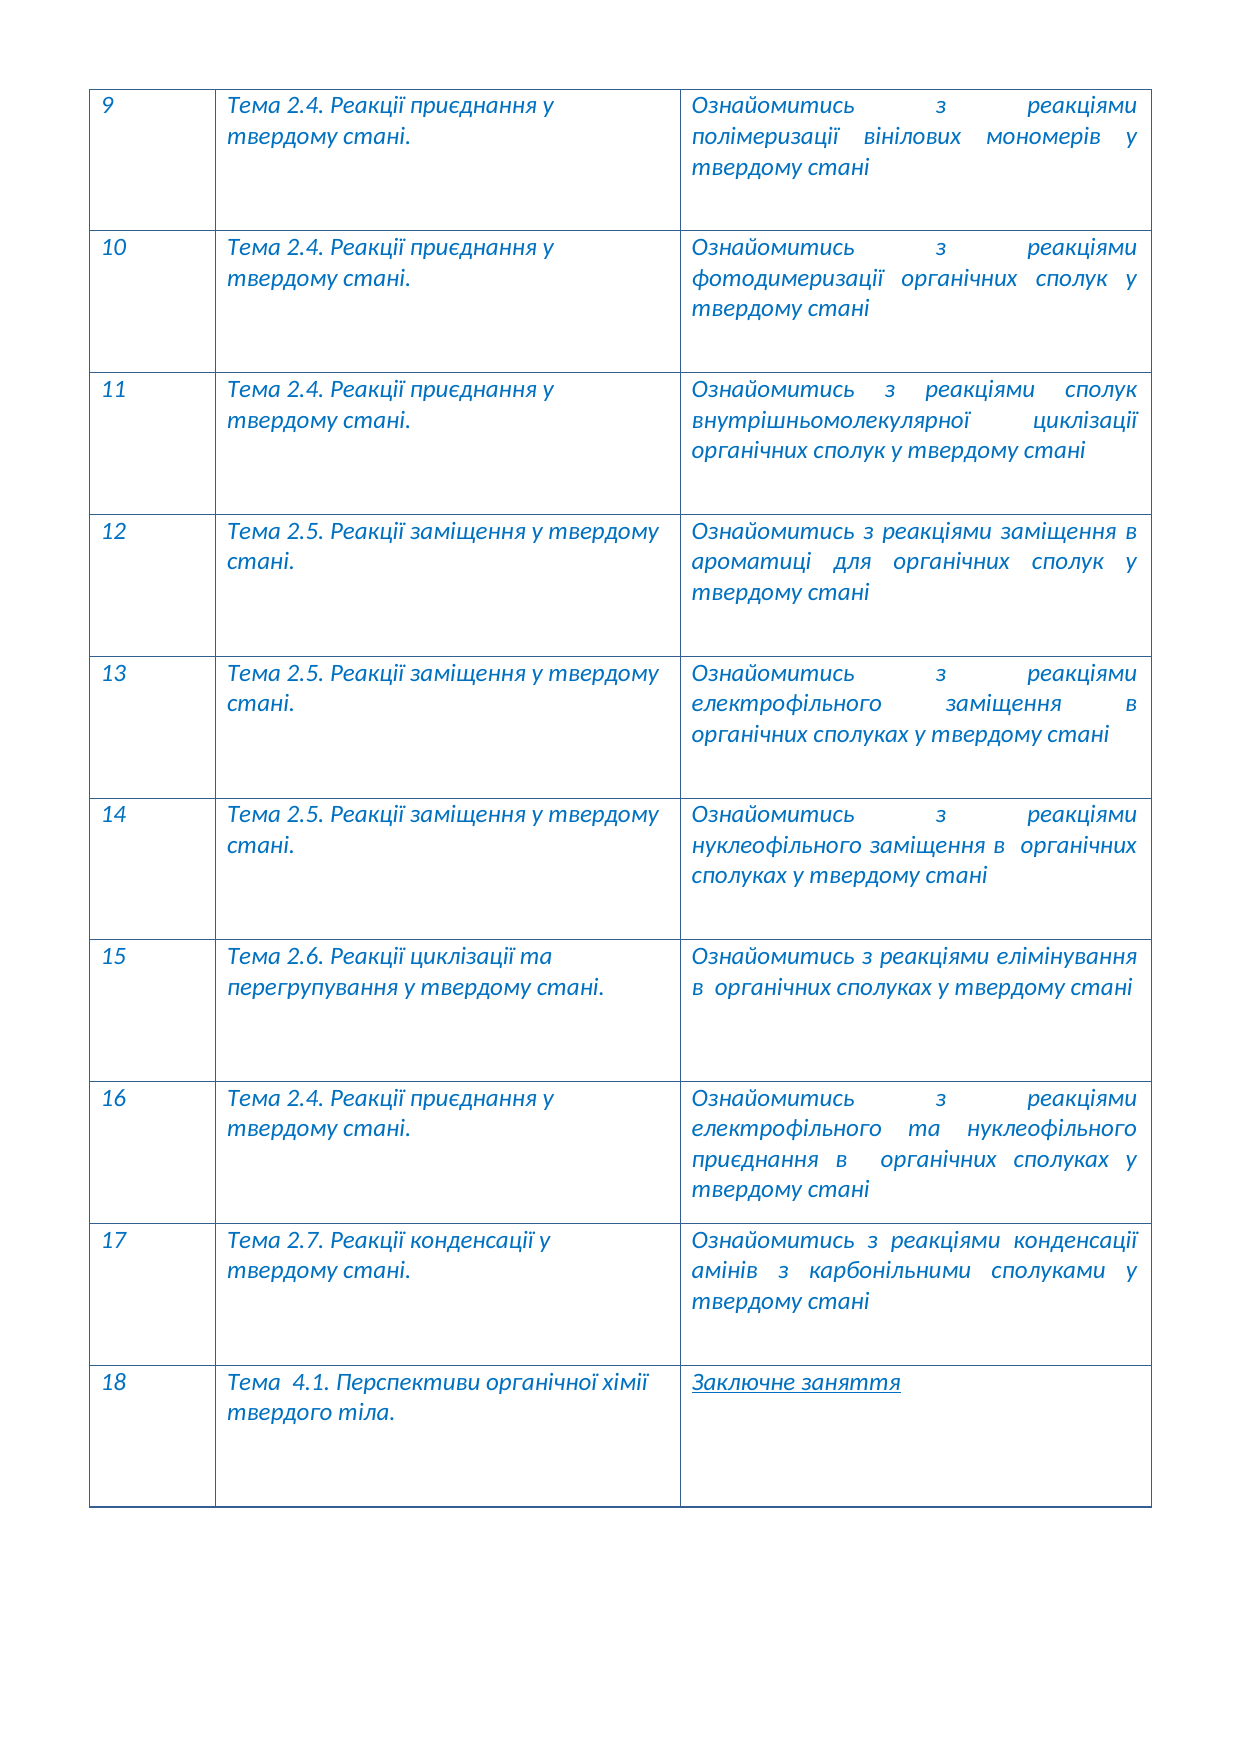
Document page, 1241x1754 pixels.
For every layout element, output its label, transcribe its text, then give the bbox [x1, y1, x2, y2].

table_cell 18 [90, 1366, 215, 1506]
table_cell Ознайомитись з реакціями нуклеофільного заміщення в органічних сполуках у твердому стані [681, 799, 1151, 939]
table_cell Ознайомитись з реакціями конденсації амінів з карбонільними сполуками у твердому стані [681, 1224, 1151, 1364]
table_cell Ознайомитись з реакціями полімеризації вінілових мономерів у твердому стані [681, 90, 1151, 230]
table_cell Тема 2.6. Реакції циклізації та перегрупування у твердому стані. [216, 940, 680, 1081]
table_cell Тема 2.5. Реакції заміщення у твердому стані. [216, 657, 680, 797]
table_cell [216, 231, 680, 372]
table_cell 14 [90, 799, 215, 939]
table_cell 10 [90, 231, 215, 372]
table_cell Ознайомитись з реакціями елімінування в органічних сполуках у твердому стані [681, 940, 1151, 1081]
table_cell 12 [90, 515, 215, 656]
table_cell 16 [90, 1082, 215, 1223]
table_cell Тема 2.7. Реакції конденсації у твердому стані. [216, 1224, 680, 1364]
table_cell 15 [90, 940, 215, 1081]
table_cell Тема 2.5. Реакції заміщення у твердому стані. [216, 515, 680, 656]
table_cell Тема 2.4. Реакції приєднання у твердому стані. [216, 1082, 680, 1223]
table_cell Заключне заняття [681, 1366, 1151, 1506]
table_cell 11 [90, 373, 215, 514]
table_cell Ознайомитись з реакціями сполук внутрішньомолекулярної циклізації органічних сполук у твердому стані [681, 373, 1151, 514]
table_cell 9 [90, 90, 215, 230]
table_cell Ознайомитись з реакціями фотодимеризації органічних сполук у твердому стані [681, 231, 1151, 372]
table_cell Тема 4.1. Перспективи органічної хімії твердого тіла. [216, 1366, 680, 1506]
table_cell Ознайомитись з реакціями електрофільного та нуклеофільного приєднання в органічних сполуках у твердому стані [681, 1082, 1151, 1223]
table_cell 13 [90, 657, 215, 797]
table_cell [216, 90, 680, 230]
table_cell Ознайомитись з реакціями заміщення в ароматиці для органічних сполук у твердому стані [681, 515, 1151, 656]
table_cell 17 [90, 1224, 215, 1364]
table_cell Тема 2.5. Реакції заміщення у твердому стані. [216, 799, 680, 939]
table_cell Ознайомитись з реакціями електрофільного заміщення в органічних сполуках у твердому стані [681, 657, 1151, 797]
table_cell Тема 2.4. Реакції приєднання у твердому стані. [216, 373, 680, 514]
